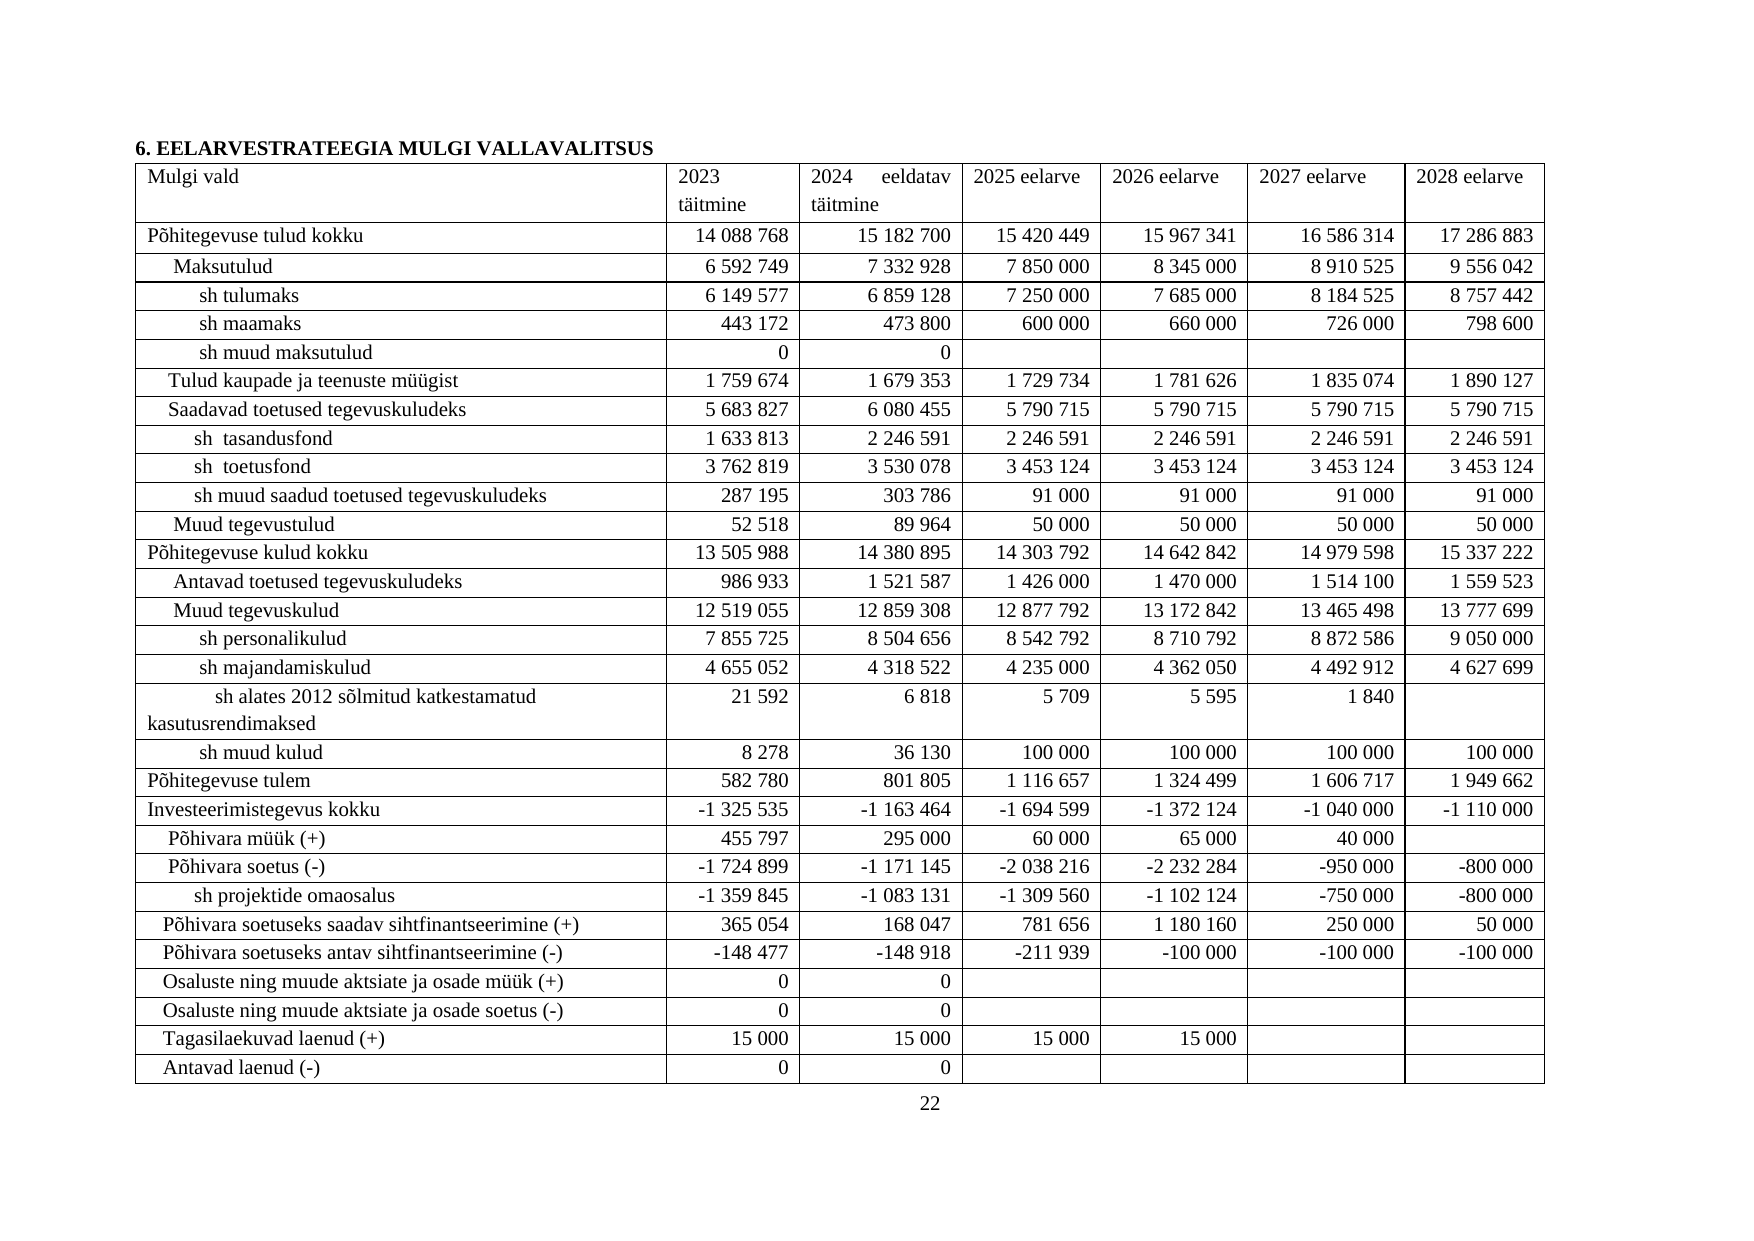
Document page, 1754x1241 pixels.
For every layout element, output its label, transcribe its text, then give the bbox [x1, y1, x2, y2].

table_cell 0 [800, 969, 962, 997]
table_cell 1 606 717 [1248, 769, 1404, 796]
table_cell Põhitegevuse tulud kokku [136, 223, 666, 253]
table_cell 295 000 [800, 826, 962, 853]
table_cell 15 182 700 [800, 223, 962, 253]
table_cell -800 000 [1406, 883, 1544, 911]
table_cell 1 559 523 [1406, 569, 1544, 597]
table_cell 60 000 [963, 826, 1100, 853]
table_cell 13 777 699 [1406, 598, 1544, 625]
table_cell 50 000 [1406, 512, 1544, 539]
table_cell 1 781 626 [1101, 369, 1247, 396]
table_cell -1 359 845 [667, 883, 799, 911]
table_cell 5 790 715 [1406, 397, 1544, 425]
table_cell 12 877 792 [963, 598, 1100, 625]
table_cell 8 757 442 [1406, 283, 1544, 310]
table_cell 14 088 768 [667, 223, 799, 253]
table_cell [1406, 998, 1544, 1025]
table_cell sh maamaks [136, 311, 666, 339]
table_cell Tulud kaupade ja teenuste müügist [136, 369, 666, 396]
table_cell [1406, 826, 1544, 853]
table_cell 40 000 [1248, 826, 1404, 853]
table_cell 8 184 525 [1248, 283, 1404, 310]
table_cell 168 047 [800, 912, 962, 939]
table_cell -1 102 124 [1101, 883, 1247, 911]
table_cell 17 286 883 [1406, 223, 1544, 253]
table_cell [1248, 1026, 1404, 1054]
table_cell 5 790 715 [963, 397, 1100, 425]
table_cell 6 149 577 [667, 283, 799, 310]
table_cell Saadavad toetused tegevuskuludeks [136, 397, 666, 425]
table_cell [1101, 1055, 1247, 1082]
table_header 2026 eelarve [1101, 164, 1247, 222]
table_cell Osaluste ning muude aktsiate ja osade soetus (-) [136, 998, 666, 1025]
table_cell 443 172 [667, 311, 799, 339]
table_cell Muud tegevuskulud [136, 598, 666, 625]
table_cell 1 180 160 [1101, 912, 1247, 939]
table_cell [963, 998, 1100, 1025]
table_cell -1 724 899 [667, 854, 799, 882]
table_cell 986 933 [667, 569, 799, 597]
table_cell 0 [667, 340, 799, 367]
table_cell 50 000 [963, 512, 1100, 539]
table_cell 8 910 525 [1248, 254, 1404, 281]
table_cell -1 372 124 [1101, 797, 1247, 825]
table_header 2023 täitmine [667, 164, 799, 222]
table_cell 2 246 591 [1406, 426, 1544, 453]
table_cell [1248, 969, 1404, 997]
table_cell -1 110 000 [1406, 797, 1544, 825]
table_cell 91 000 [963, 483, 1100, 511]
table_cell 3 453 124 [1101, 454, 1247, 482]
table_cell 2 246 591 [800, 426, 962, 453]
table_cell 0 [667, 969, 799, 997]
table_cell [1406, 969, 1544, 997]
table_cell -1 083 131 [800, 883, 962, 911]
table_cell 3 453 124 [963, 454, 1100, 482]
table_cell 12 519 055 [667, 598, 799, 625]
table_cell Põhivara soetuseks saadav sihtfinantseerimine (+) [136, 912, 666, 939]
table_cell 1 470 000 [1101, 569, 1247, 597]
table_cell sh projektide omaosalus [136, 883, 666, 911]
table_cell 726 000 [1248, 311, 1404, 339]
table_cell [1101, 998, 1247, 1025]
table_cell 660 000 [1101, 311, 1247, 339]
table_cell 1 759 674 [667, 369, 799, 396]
table_cell 50 000 [1248, 512, 1404, 539]
table_cell 15 337 222 [1406, 540, 1544, 568]
table_cell 0 [800, 1055, 962, 1082]
table_cell 5 595 [1101, 684, 1247, 739]
table_cell -1 163 464 [800, 797, 962, 825]
table_cell 9 556 042 [1406, 254, 1544, 281]
table_cell 7 332 928 [800, 254, 962, 281]
table_cell 5 790 715 [1101, 397, 1247, 425]
table_cell 100 000 [963, 740, 1100, 767]
table_cell 4 362 050 [1101, 655, 1247, 682]
table_cell [1101, 340, 1247, 367]
table_cell 21 592 [667, 684, 799, 739]
table_cell 303 786 [800, 483, 962, 511]
table_cell Maksutulud [136, 254, 666, 281]
table_cell 365 054 [667, 912, 799, 939]
table_cell 100 000 [1101, 740, 1247, 767]
table_cell Põhivara soetuseks antav sihtfinantseerimine (-) [136, 940, 666, 968]
table_cell 4 655 052 [667, 655, 799, 682]
table_cell Põhivara müük (+) [136, 826, 666, 853]
table_cell Osaluste ning muude aktsiate ja osade müük (+) [136, 969, 666, 997]
table_cell [1406, 340, 1544, 367]
table_cell [1406, 684, 1544, 739]
table_cell 100 000 [1248, 740, 1404, 767]
table_cell 14 979 598 [1248, 540, 1404, 568]
table_cell -100 000 [1406, 940, 1544, 968]
table_cell 7 685 000 [1101, 283, 1247, 310]
table_cell 91 000 [1248, 483, 1404, 511]
table_cell 582 780 [667, 769, 799, 796]
table_cell [1406, 1055, 1544, 1082]
table_cell 287 195 [667, 483, 799, 511]
table_cell 0 [800, 998, 962, 1025]
table_cell sh personalikulud [136, 626, 666, 654]
table_cell 7 250 000 [963, 283, 1100, 310]
table_cell 15 420 449 [963, 223, 1100, 253]
table_cell 455 797 [667, 826, 799, 853]
table_cell 8 872 586 [1248, 626, 1404, 654]
table_cell 15 000 [667, 1026, 799, 1054]
table_cell 9 050 000 [1406, 626, 1544, 654]
table_cell [963, 969, 1100, 997]
table_cell 15 000 [1101, 1026, 1247, 1054]
table_cell -1 040 000 [1248, 797, 1404, 825]
table_cell 1 890 127 [1406, 369, 1544, 396]
table_cell 15 967 341 [1101, 223, 1247, 253]
table_cell 3 453 124 [1248, 454, 1404, 482]
table_cell 8 278 [667, 740, 799, 767]
table_cell 8 504 656 [800, 626, 962, 654]
table_cell 15 000 [963, 1026, 1100, 1054]
table_cell sh muud saadud toetused tegevuskuludeks [136, 483, 666, 511]
table_cell 100 000 [1406, 740, 1544, 767]
table_cell 6 592 749 [667, 254, 799, 281]
table_cell 52 518 [667, 512, 799, 539]
table_cell [1406, 1026, 1544, 1054]
table_cell 798 600 [1406, 311, 1544, 339]
table_cell [963, 1055, 1100, 1082]
table_cell -1 694 599 [963, 797, 1100, 825]
table_cell 1 426 000 [963, 569, 1100, 597]
table_cell 6 859 128 [800, 283, 962, 310]
table_cell -800 000 [1406, 854, 1544, 882]
table_cell 1 521 587 [800, 569, 962, 597]
table_cell Põhitegevuse tulem [136, 769, 666, 796]
table_cell 6 080 455 [800, 397, 962, 425]
table_cell 1 840 [1248, 684, 1404, 739]
table_cell -950 000 [1248, 854, 1404, 882]
table_cell -750 000 [1248, 883, 1404, 911]
table_cell 2 246 591 [963, 426, 1100, 453]
table_cell 1 679 353 [800, 369, 962, 396]
table_cell [1248, 340, 1404, 367]
table_cell 3 453 124 [1406, 454, 1544, 482]
table_cell -100 000 [1248, 940, 1404, 968]
table_cell Muud tegevustulud [136, 512, 666, 539]
table_cell 5 683 827 [667, 397, 799, 425]
table_cell 36 130 [800, 740, 962, 767]
table_cell 1 729 734 [963, 369, 1100, 396]
table_cell 1 116 657 [963, 769, 1100, 796]
table_cell -148 918 [800, 940, 962, 968]
table_cell sh muud kulud [136, 740, 666, 767]
table_cell 7 850 000 [963, 254, 1100, 281]
table_cell 3 530 078 [800, 454, 962, 482]
table_cell [963, 340, 1100, 367]
table_header 2027 eelarve [1248, 164, 1404, 222]
table_cell 8 542 792 [963, 626, 1100, 654]
table_cell Antavad laenud (-) [136, 1055, 666, 1082]
table_cell 5 709 [963, 684, 1100, 739]
table_cell -2 038 216 [963, 854, 1100, 882]
table_cell 14 303 792 [963, 540, 1100, 568]
table_cell 0 [667, 998, 799, 1025]
table_cell 5 790 715 [1248, 397, 1404, 425]
table_cell -211 939 [963, 940, 1100, 968]
table_cell 250 000 [1248, 912, 1404, 939]
table_cell 6 818 [800, 684, 962, 739]
table_cell [1248, 998, 1404, 1025]
table_cell Tagasilaekuvad laenud (+) [136, 1026, 666, 1054]
table_cell 1 949 662 [1406, 769, 1544, 796]
table_header 2025 eelarve [963, 164, 1100, 222]
table_cell 8 710 792 [1101, 626, 1247, 654]
table_cell 15 000 [800, 1026, 962, 1054]
table_cell 4 318 522 [800, 655, 962, 682]
table_cell 12 859 308 [800, 598, 962, 625]
table_cell 13 172 842 [1101, 598, 1247, 625]
table_cell 14 642 842 [1101, 540, 1247, 568]
table_cell 14 380 895 [800, 540, 962, 568]
table_cell 2 246 591 [1248, 426, 1404, 453]
table_cell 16 586 314 [1248, 223, 1404, 253]
table_cell [1101, 969, 1247, 997]
table_cell sh tulumaks [136, 283, 666, 310]
table_cell 2 246 591 [1101, 426, 1247, 453]
table_cell 50 000 [1406, 912, 1544, 939]
table_cell sh alates 2012 sõlmitud katkestamatud kasutusrendimaksed [136, 684, 666, 739]
table_cell -2 232 284 [1101, 854, 1247, 882]
table_cell 0 [800, 340, 962, 367]
table_cell 13 465 498 [1248, 598, 1404, 625]
table_cell 65 000 [1101, 826, 1247, 853]
table_cell 89 964 [800, 512, 962, 539]
table_cell 4 235 000 [963, 655, 1100, 682]
table_header 2024 eeldatav täitmine [800, 164, 962, 222]
table_cell -148 477 [667, 940, 799, 968]
table_cell 473 800 [800, 311, 962, 339]
table_cell sh muud maksutulud [136, 340, 666, 367]
table_cell 4 627 699 [1406, 655, 1544, 682]
text 6. EELARVESTRATEEGIA MULGI VALLAVALITSUS [135, 135, 1725, 159]
table_cell 50 000 [1101, 512, 1247, 539]
table_cell [1248, 1055, 1404, 1082]
table_cell 801 805 [800, 769, 962, 796]
table_header 2028 eelarve [1406, 164, 1544, 222]
table_cell -100 000 [1101, 940, 1247, 968]
table_cell Antavad toetused tegevuskuludeks [136, 569, 666, 597]
table_cell 13 505 988 [667, 540, 799, 568]
table_cell 91 000 [1101, 483, 1247, 511]
table_cell sh tasandusfond [136, 426, 666, 453]
table_cell 0 [667, 1055, 799, 1082]
table_cell Investeerimistegevus kokku [136, 797, 666, 825]
table_cell sh majandamiskulud [136, 655, 666, 682]
table_cell 781 656 [963, 912, 1100, 939]
table_cell -1 171 145 [800, 854, 962, 882]
table_cell Põhitegevuse kulud kokku [136, 540, 666, 568]
table_cell 4 492 912 [1248, 655, 1404, 682]
table_cell 3 762 819 [667, 454, 799, 482]
table_cell sh toetusfond [136, 454, 666, 482]
table_cell -1 325 535 [667, 797, 799, 825]
table_cell 7 855 725 [667, 626, 799, 654]
table_cell 1 514 100 [1248, 569, 1404, 597]
table_cell 1 633 813 [667, 426, 799, 453]
table_cell -1 309 560 [963, 883, 1100, 911]
table_cell 1 324 499 [1101, 769, 1247, 796]
table_cell 8 345 000 [1101, 254, 1247, 281]
table_cell 91 000 [1406, 483, 1544, 511]
table_cell 1 835 074 [1248, 369, 1404, 396]
table_header Mulgi vald [136, 164, 666, 222]
table_cell Põhivara soetus (-) [136, 854, 666, 882]
table_cell 600 000 [963, 311, 1100, 339]
